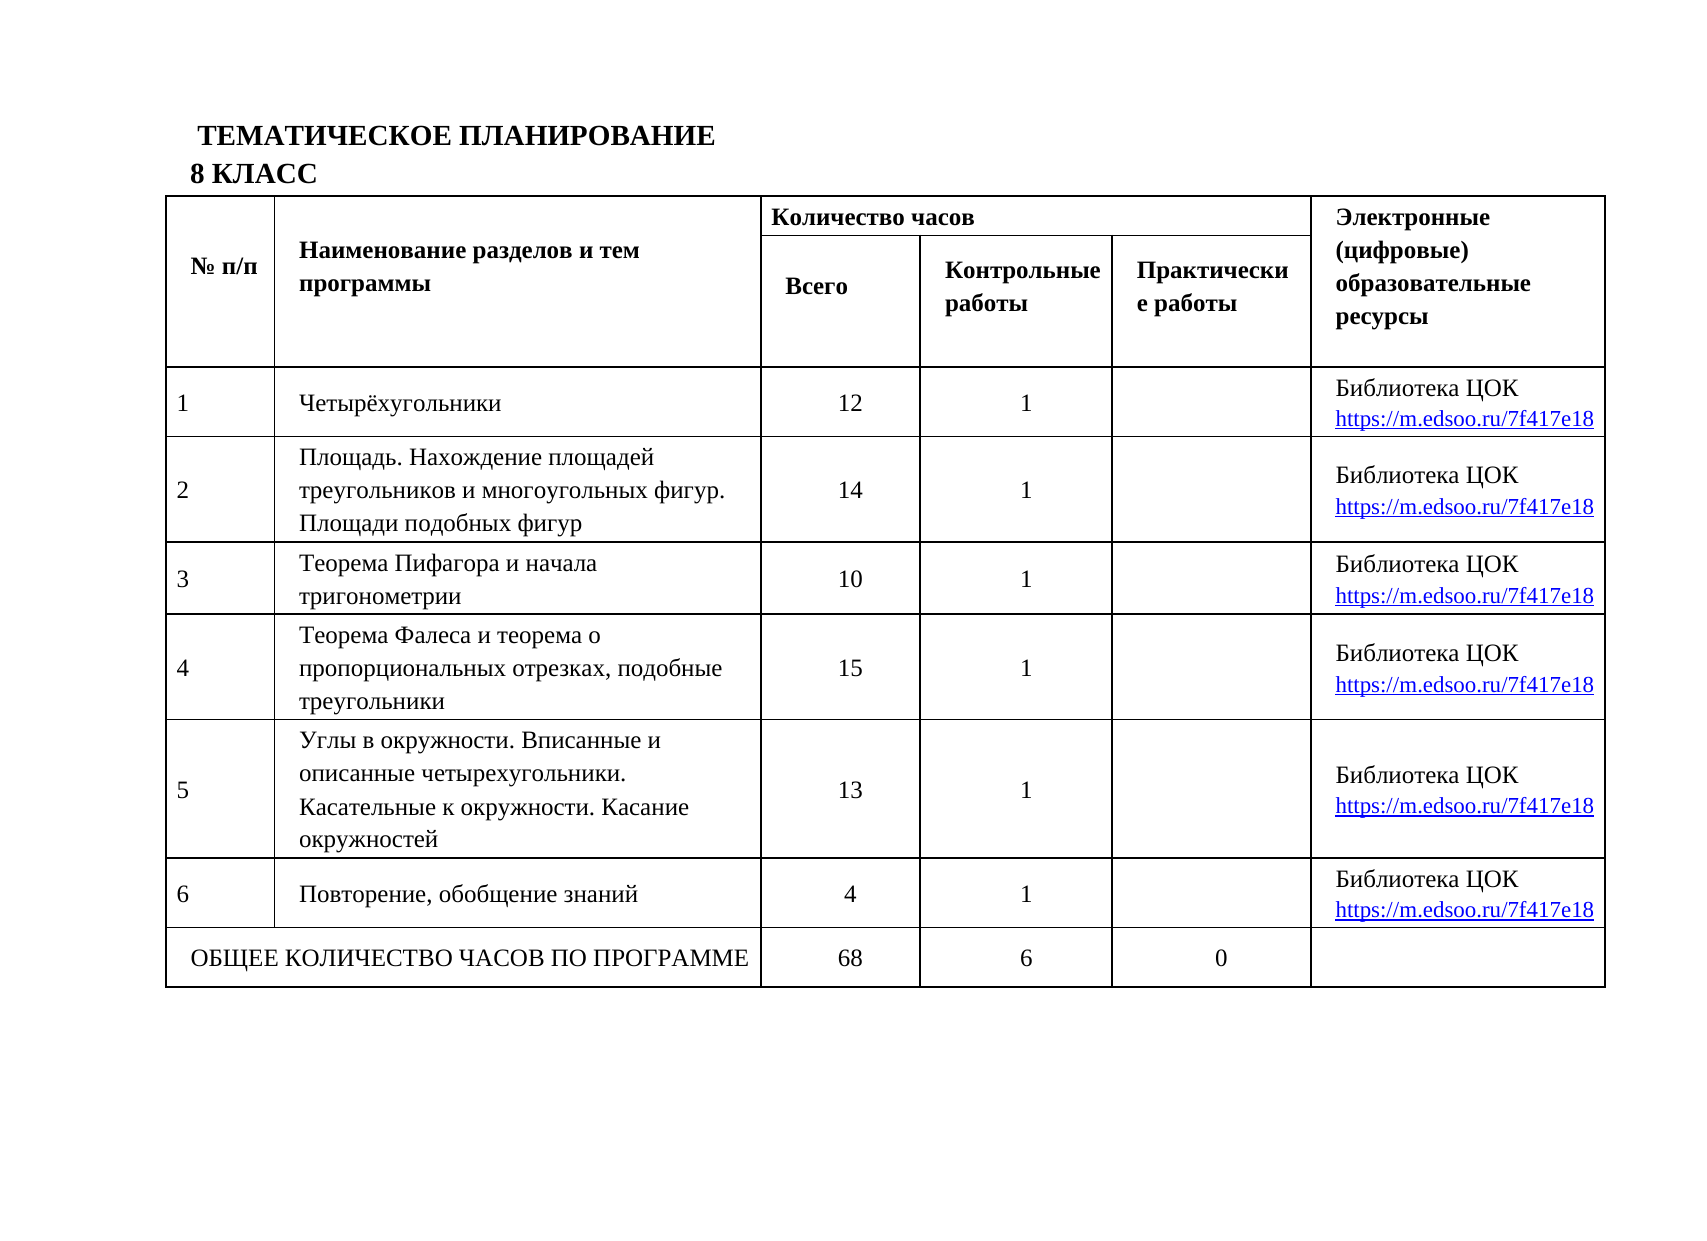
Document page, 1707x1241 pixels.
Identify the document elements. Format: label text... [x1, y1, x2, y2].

table_cell 14 [762, 437, 919, 541]
table_cell [1312, 928, 1604, 986]
table_cell 1 [921, 368, 1111, 436]
table_header Наименование разделов и тем программы [275, 197, 760, 366]
table_cell 6 [921, 928, 1111, 986]
table_cell 1 [921, 720, 1111, 857]
table_cell 4 [167, 615, 274, 719]
table_cell 1 [921, 437, 1111, 541]
table_cell Площадь. Нахождение площадей треугольников и многоугольных фигур. Площади подобных фигур [275, 437, 760, 541]
table_cell 2 [167, 437, 274, 541]
table_cell 10 [762, 543, 919, 613]
table_cell [1113, 368, 1310, 436]
table_cell 1 [921, 615, 1111, 719]
text ТЕМАТИЧЕСКОЕ ПЛАНИРОВАНИЕ [190, 118, 1618, 152]
table_cell 15 [762, 615, 919, 719]
table_cell 5 [167, 720, 274, 857]
table_cell 68 [762, 928, 919, 986]
table_cell Углы в окружности. Вписанные и описанные четырехугольники. Касательные к окружности. Касание окружностей [275, 720, 760, 857]
table_cell 1 [921, 543, 1111, 613]
table_cell Всего [762, 236, 919, 366]
table_cell [1113, 720, 1310, 857]
table_header Электронные (цифровые) образовательные ресурсы [1312, 197, 1604, 366]
table_cell Теорема Фалеса и теорема о пропорциональных отрезках, подобные треугольники [275, 615, 760, 719]
table_cell Библиотека ЦОК https://m.edsoo.ru/7f417e18 [1312, 543, 1604, 613]
table_cell [1113, 859, 1310, 927]
table_cell Четырёхугольники [275, 368, 760, 436]
table_cell ОБЩЕЕ КОЛИЧЕСТВО ЧАСОВ ПО ПРОГРАММЕ [167, 928, 760, 986]
table_cell Библиотека ЦОК https://m.edsoo.ru/7f417e18 [1312, 720, 1604, 857]
table_cell Библиотека ЦОК https://m.edsoo.ru/7f417e18 [1312, 859, 1604, 927]
table_cell 12 [762, 368, 919, 436]
table_cell Повторение, обобщение знаний [275, 859, 760, 927]
table_cell 1 [921, 859, 1111, 927]
table_cell [1113, 437, 1310, 541]
table_cell 6 [167, 859, 274, 927]
table_cell [1113, 615, 1310, 719]
table_cell Теорема Пифагора и начала тригонометрии [275, 543, 760, 613]
table_cell Библиотека ЦОК https://m.edsoo.ru/7f417e18 [1312, 368, 1604, 436]
text 8 КЛАСС [190, 157, 1618, 190]
table_header Количество часов [762, 197, 1310, 234]
table_cell 4 [762, 859, 919, 927]
table_cell 13 [762, 720, 919, 857]
table_header № п/п [167, 197, 274, 366]
table_cell 3 [167, 543, 274, 613]
table_cell Библиотека ЦОК https://m.edsoo.ru/7f417e18 [1312, 437, 1604, 541]
table_cell Практические работы [1113, 236, 1310, 366]
table_cell Контрольные работы [921, 236, 1111, 366]
table_cell Библиотека ЦОК https://m.edsoo.ru/7f417e18 [1312, 615, 1604, 719]
table_cell 0 [1113, 928, 1310, 986]
table_cell [1113, 543, 1310, 613]
table_cell 1 [167, 368, 274, 436]
